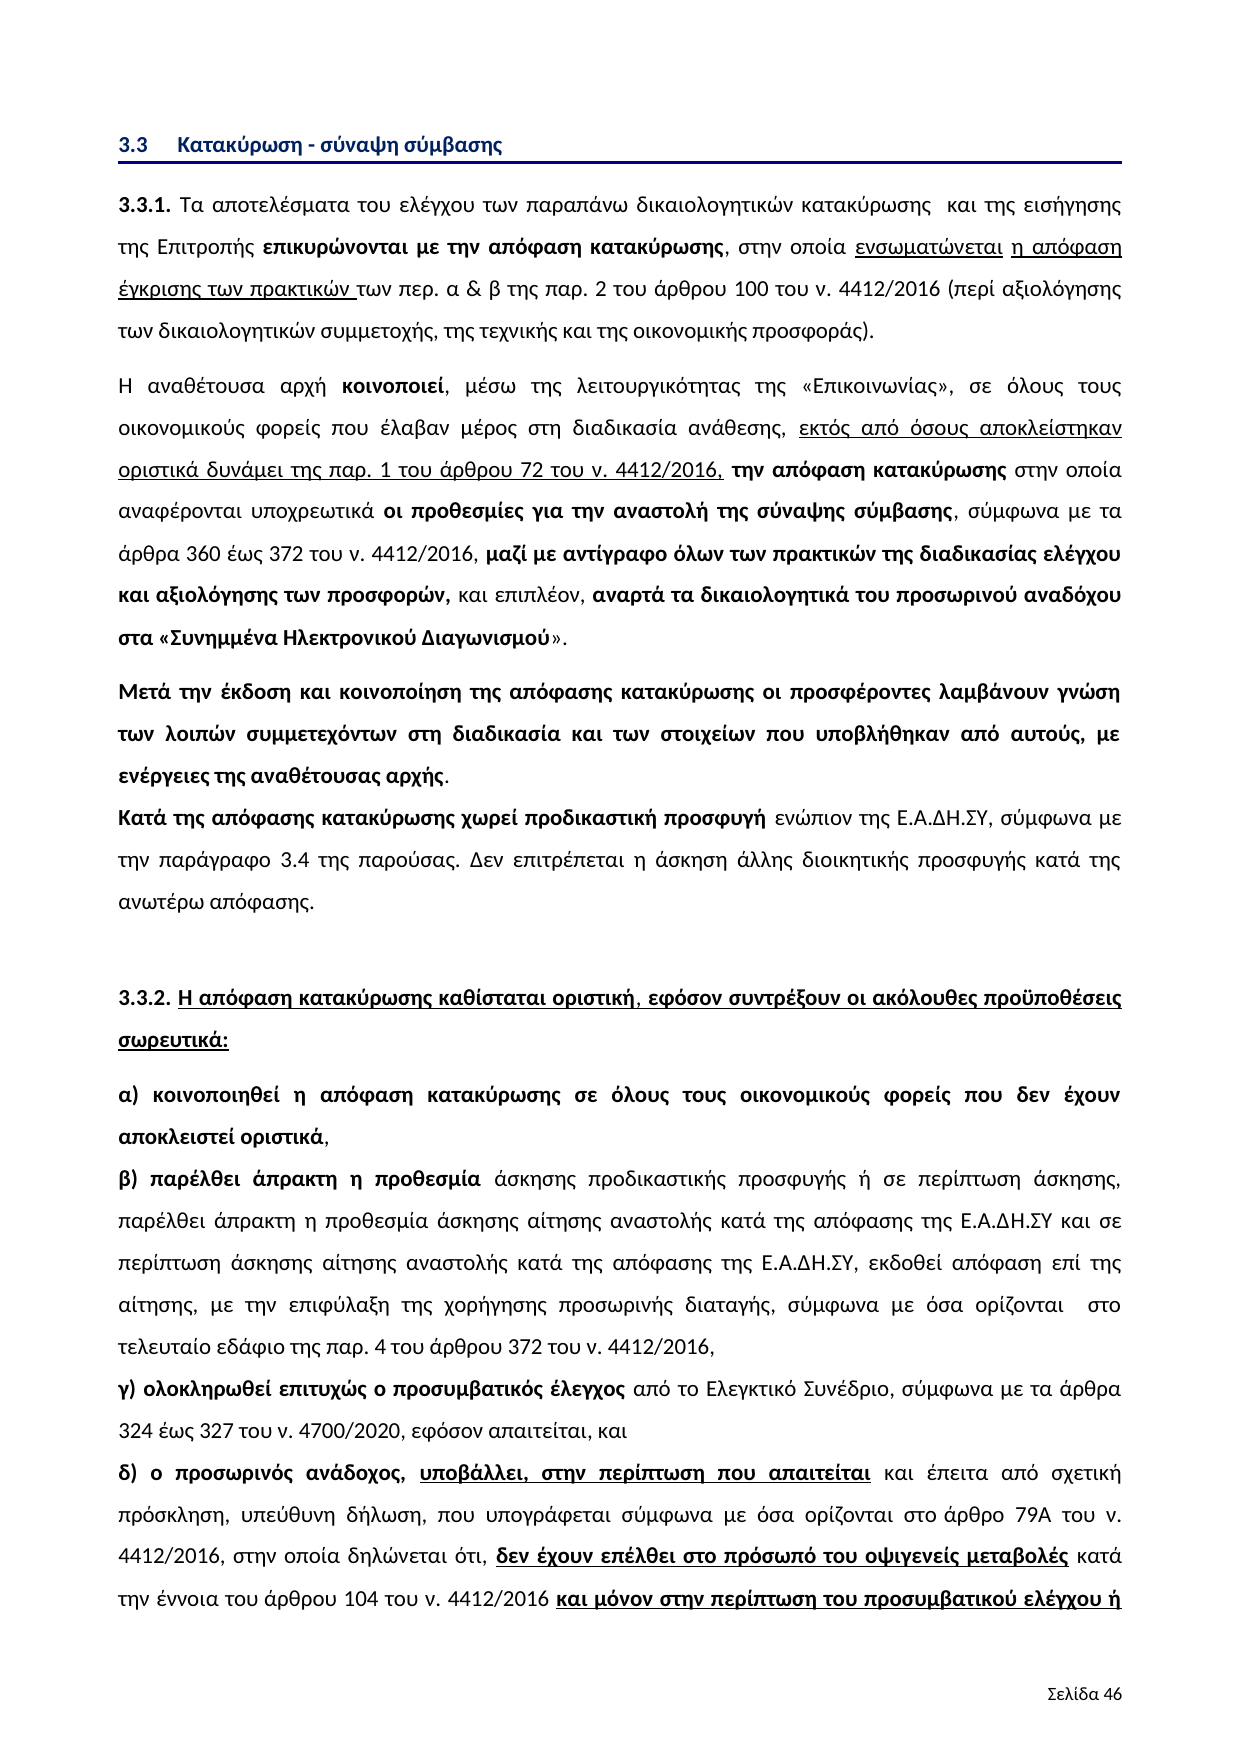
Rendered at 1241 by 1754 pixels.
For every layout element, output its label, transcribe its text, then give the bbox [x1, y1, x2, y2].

text β) παρέλθει άπρακτη η προθεσμία άσκησης προδικαστικής προσφυγής ή σε περίπτωση άσκησης, παρέλθει άπρακτη η προθεσμία άσκησης αίτησης αναστολής κατά της απόφασης της Ε.Α.ΔΗ.ΣΥ και σε περίπτωση άσκησης αίτησης αναστολής κατά της απόφασης της Ε.Α.ΔΗ.ΣΥ, εκδοθεί απόφαση επί της αίτησης, με την επιφύλαξη της χορήγησης προσωρινής διαταγής, σύμφωνα με όσα ορίζονται στο τελευταίο εδάφιο της παρ. 4 του άρθρου 372 του ν. 4412/2016, [118, 1164, 1122, 1360]
text γ) ολοκληρωθεί επιτυχώς ο προσυμβατικός έλεγχος από το Ελεγκτικό Συνέδριο, σύμφωνα με τα άρθρα 324 έως 327 του ν. 4700/2020, εφόσον απαιτείται, και [118, 1374, 1122, 1444]
text Η αναθέτουσα αρχή κοινοποιεί, μέσω της λειτουργικότητας της «Επικοινωνίας», σε όλους τους οικονομικούς φορείς που έλαβαν μέρος στη διαδικασία ανάθεσης, εκτός από όσους αποκλείστηκαν οριστικά δυνάμει της παρ. 1 του άρθρου 72 του ν. 4412/2016, την απόφαση κατακύρωσης στην οποία αναφέρονται υποχρεωτικά οι προθεσμίες για την αναστολή της σύναψης σύμβασης, σύμφωνα με τα άρθρα 360 έως 372 του ν. 4412/2016, μαζί με αντίγραφο όλων των πρακτικών της διαδικασίας ελέγχου και αξιολόγησης των προσφορών, και επιπλέον, αναρτά τα δικαιολογητικά του προσωρινού αναδόχου στα «Συνημμένα Ηλεκτρονικού Διαγωνισμού». [118, 371, 1122, 651]
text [118, 1458, 1122, 1612]
text Κατά της απόφασης κατακύρωσης χωρεί προδικαστική προσφυγή ενώπιον της Ε.Α.ΔΗ.ΣΥ, σύμφωνα με την παράγραφο 3.4 της παρούσας. Δεν επιτρέπεται η άσκηση άλλης διοικητικής προσφυγής κατά της ανωτέρω απόφασης. [118, 803, 1122, 915]
text 3.3.1. Τα αποτελέσματα του ελέγχου των παραπάνω δικαιολογητικών κατακύρωσης και της εισήγησης της Επιτροπής επικυρώνονται με την απόφαση κατακύρωσης, στην οποία ενσωματώνεται η απόφαση έγκρισης των πρακτικών των περ. α & β της παρ. 2 του άρθρου 100 του ν. 4412/2016 (περί αξιολόγησης των δικαιολογητικών συμμετοχής, της τεχνικής και της οικονομικής προσφοράς). [118, 190, 1122, 344]
text Μετά την έκδοση και κοινοποίηση της απόφασης κατακύρωσης οι προσφέροντες λαμβάνουν γνώση των λοιπών συμμετεχόντων στη διαδικασία και των στοιχείων που υποβλήθηκαν από αυτούς, με ενέργειες της αναθέτουσας αρχής. [118, 677, 1122, 789]
subtitle 3.3 Κατακύρωση - σύναψη σύμβασης [118, 131, 1122, 161]
text α) κοινοποιηθεί η απόφαση κατακύρωσης σε όλους τους οικονομικούς φορείς που δεν έχουν αποκλειστεί οριστικά, [118, 1080, 1122, 1150]
text 3.3.2. Η απόφαση κατακύρωσης καθίσταται οριστική, εφόσον συντρέξουν οι ακόλουθες προϋποθέσεις σωρευτικά: [118, 983, 1122, 1053]
